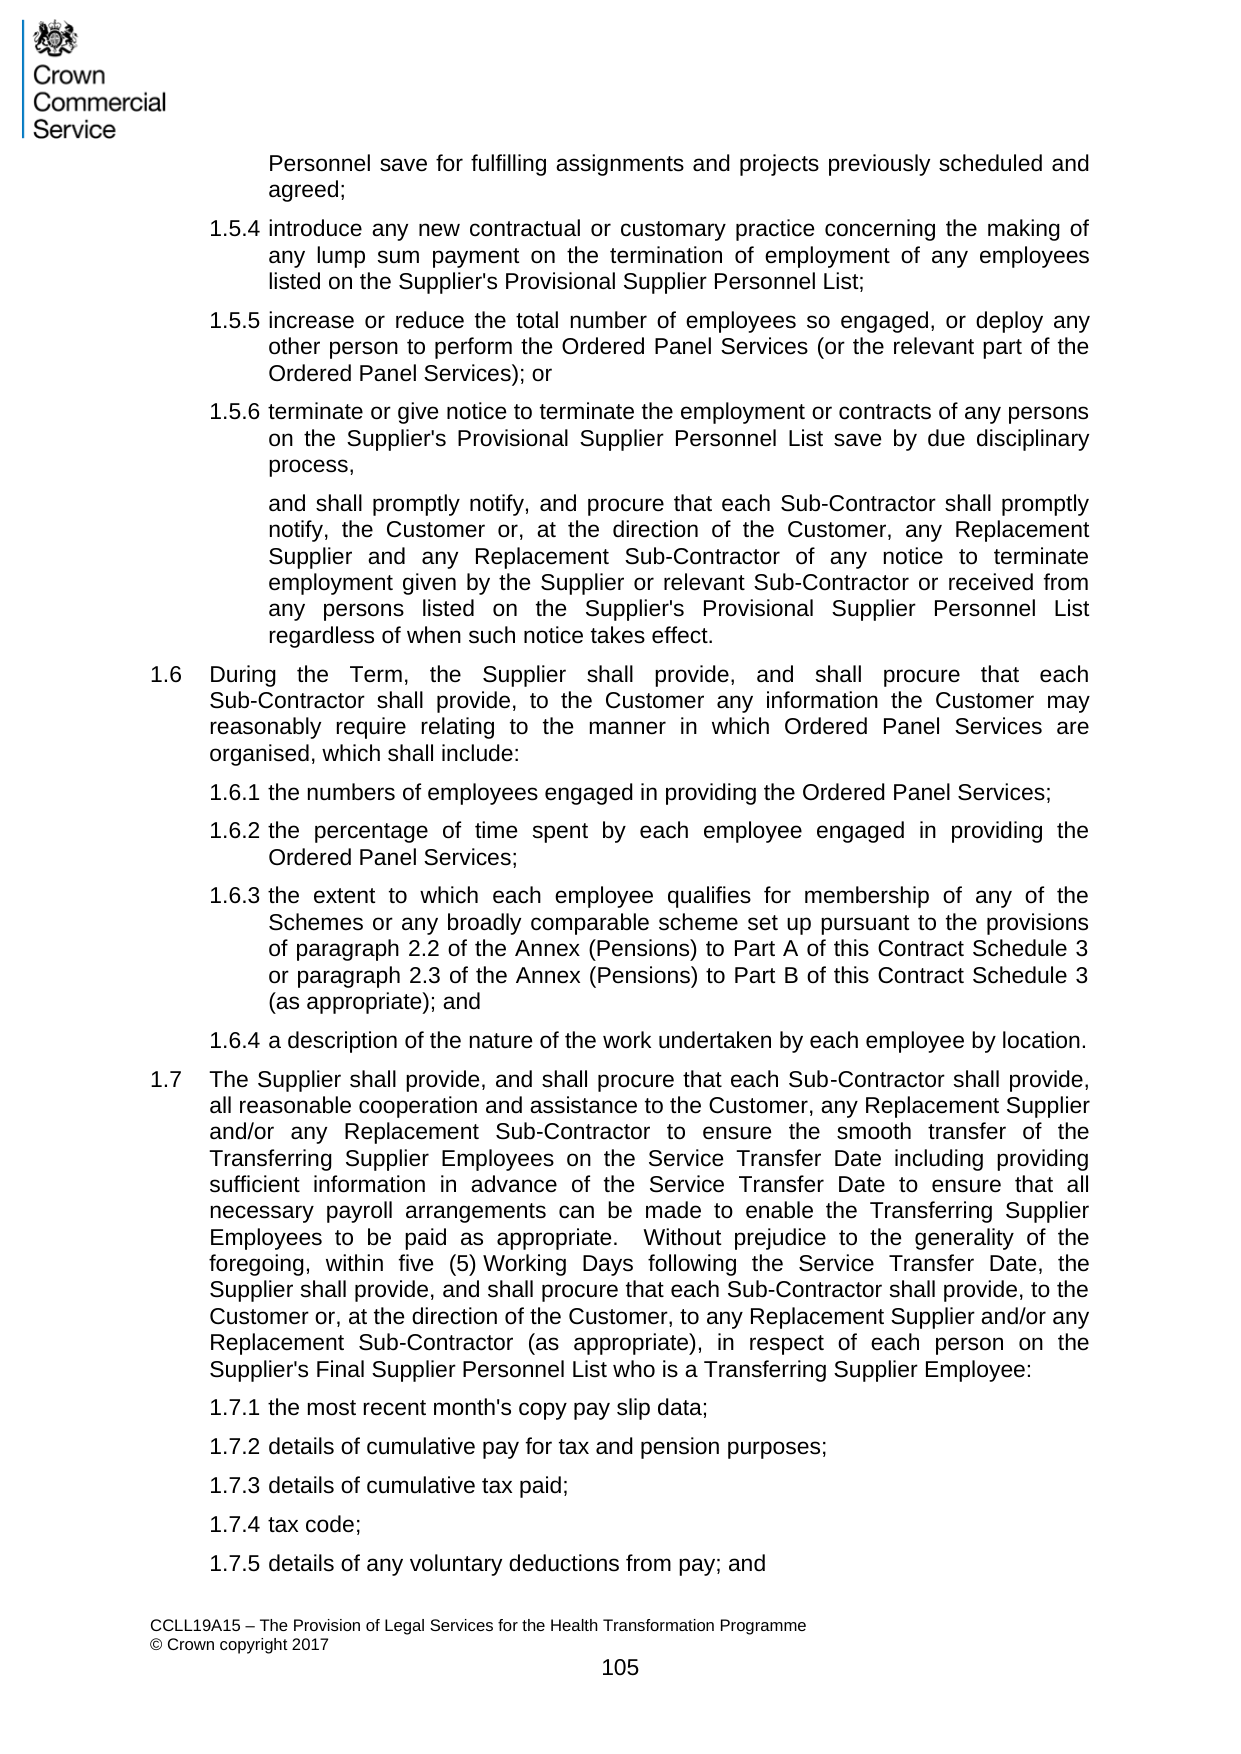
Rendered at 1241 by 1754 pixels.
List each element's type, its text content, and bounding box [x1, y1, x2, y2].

text details of any voluntary deductions from pay; and [209, 1550, 1090, 1576]
text details of cumulative tax paid; [209, 1472, 1090, 1498]
text the percentage of time spent by each employee engaged in providing the Ordered Panel Services; [209, 817, 1090, 870]
text The Supplier shall provide, and shall procure that each Sub-Contractor shall provide, all reasonable cooperation and assistance to the Customer, any Replacement Supplier and/or any Replacement Sub-Contractor to ensure the smooth transfer of the Transferring Supplier Employees on the Service Transfer Date including providing sufficient information in advance of the Service Transfer Date to ensure that all necessary payroll arrangements can be made to enable the Transferring Supplier Employees to be paid as appropriate. Without prejudice to the generality of the foregoing, within five (5) Working Days following the Service Transfer Date, the Supplier shall provide, and shall procure that each Sub-Contractor shall provide, to the Customer or, at the direction of the Customer, to any Replacement Supplier and/or any Replacement Sub-Contractor (as appropriate), in respect of each person on the Supplier's Final Supplier Personnel List who is a Transferring Supplier Employee: [150, 1066, 1090, 1382]
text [209, 150, 1090, 203]
text tax code; [209, 1511, 1090, 1537]
text During the Term, the Supplier shall provide, and shall procure that each Sub-Contractor shall provide, to the Customer any information the Customer may reasonably require relating to the manner in which Ordered Panel Services are organised, which shall include: [150, 661, 1090, 766]
picture [21, 19, 166, 139]
text a description of the nature of the work undertaken by each employee by location. [209, 1027, 1090, 1053]
text the numbers of employees engaged in providing the Ordered Panel Services; [209, 778, 1090, 805]
text the most recent month's copy pay slip data; [209, 1394, 1090, 1421]
text terminate or give notice to terminate the employment or contracts of any persons on the Supplier's Provisional Supplier Personnel List save by due disciplinary process, [209, 398, 1090, 477]
text and shall promptly notify, and procure that each Sub-Contractor shall promptly notify, the Customer or, at the direction of the Customer, any Replacement Supplier and any Replacement Sub-Contractor of any notice to terminate employment given by the Supplier or relevant Sub-Contractor or received from any persons listed on the Supplier's Provisional Supplier Personnel List regardless of when such notice takes effect. [268, 490, 1090, 648]
text introduce any new contractual or customary practice concerning the making of any lump sum payment on the termination of employment of any employees listed on the Supplier's Provisional Supplier Personnel List; [209, 215, 1090, 294]
text the extent to which each employee qualifies for membership of any of the Schemes or any broadly comparable scheme set up pursuant to the provisions of paragraph 2.2 of the Annex (Pensions) to Part A of this Contract Schedule 3 or paragraph 2.3 of the Annex (Pensions) to Part B of this Contract Schedule 3 (as appropriate); and [209, 882, 1090, 1014]
text details of cumulative pay for tax and pension purposes; [209, 1433, 1090, 1459]
text increase or reduce the total number of employees so engaged, or deploy any other person to perform the Ordered Panel Services (or the relevant part of the Ordered Panel Services); or [209, 307, 1090, 386]
